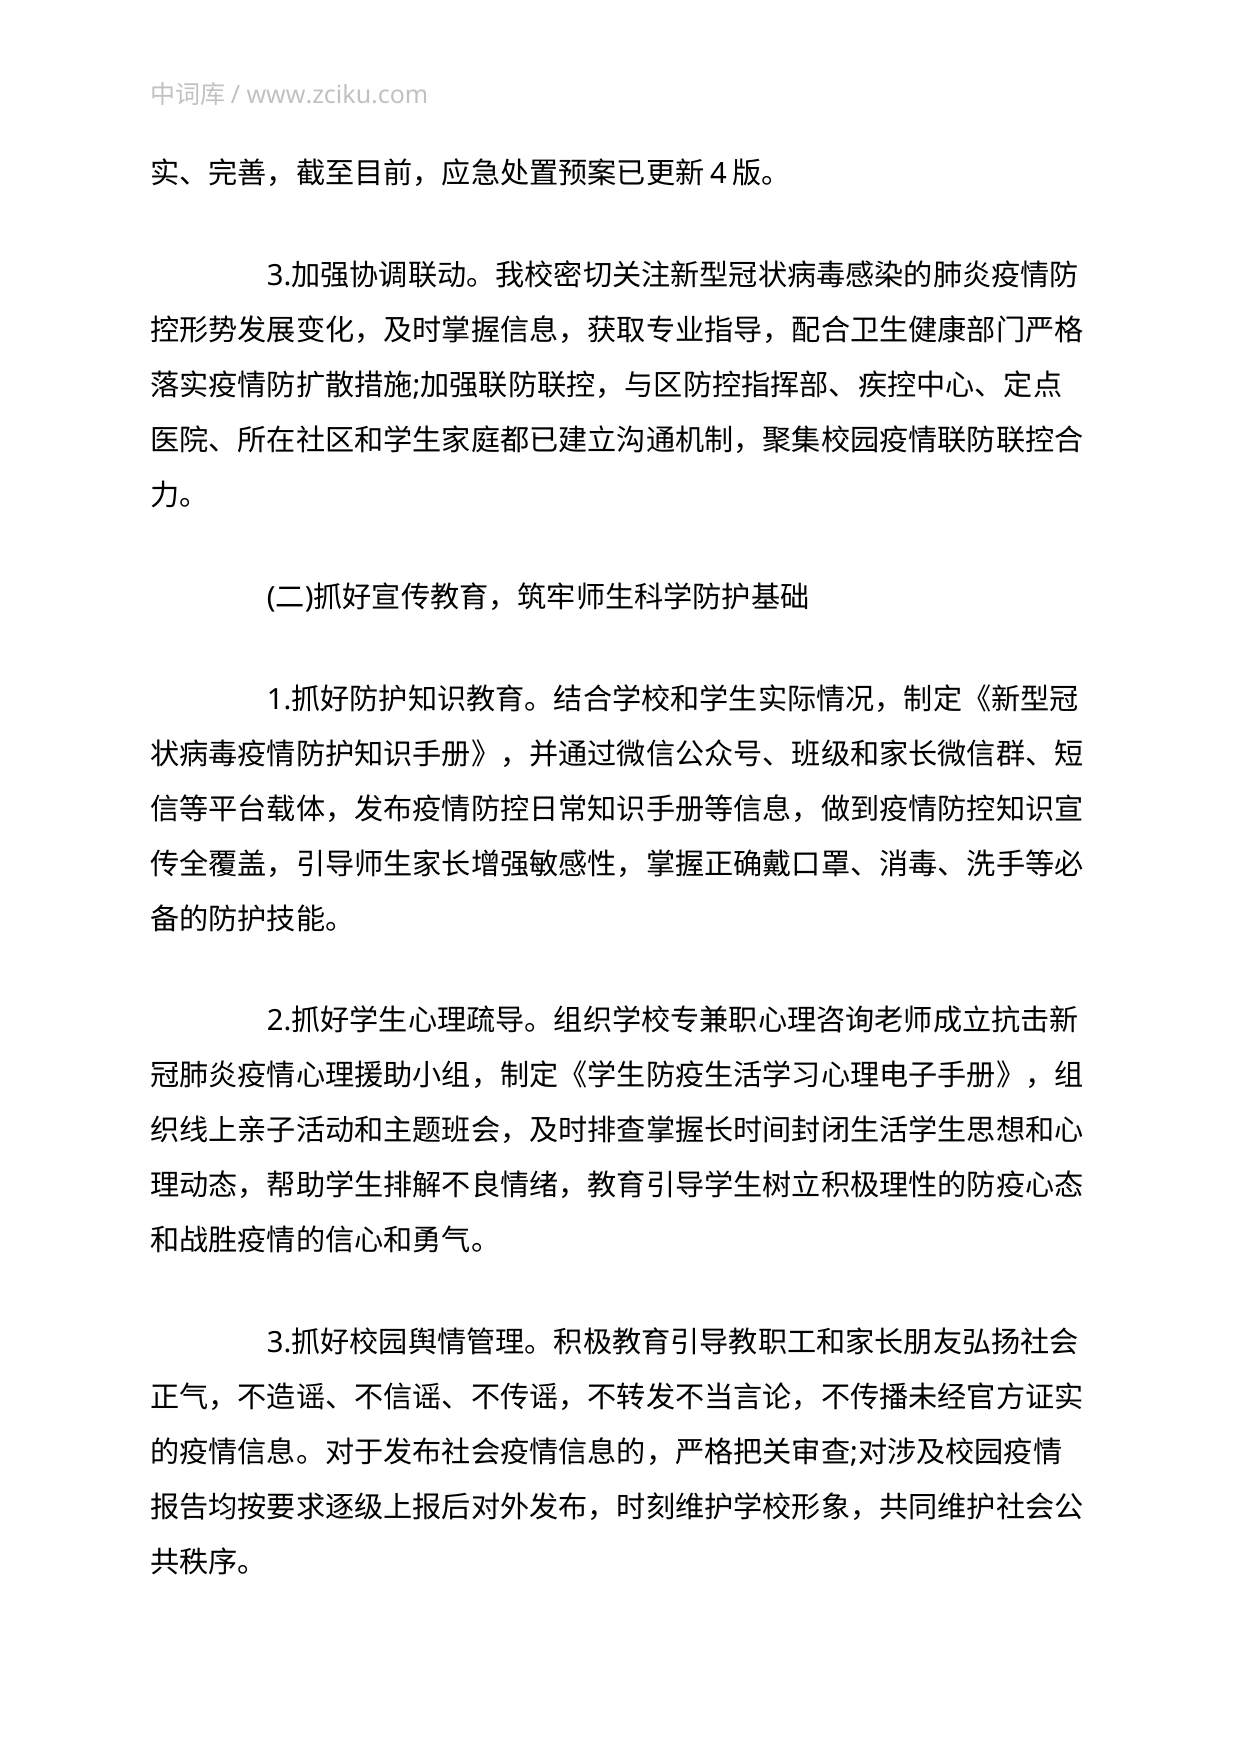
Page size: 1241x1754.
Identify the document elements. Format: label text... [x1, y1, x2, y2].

text 2.抓好学生心理疏导。组织学校专兼职心理咨询老师成立抗击新冠肺炎疫情心理援助小组，制定《学生防疫生活学习心理电子手册》，组织线上亲子活动和主题班会，及时排查掌握长时间封闭生活学生思想和心理动态，帮助学生排解不良情绪，教育引导学生树立积极理性的防疫心态和战胜疫情的信心和勇气。 [150, 997, 1090, 1259]
text 3.加强协调联动。我校密切关注新型冠状病毒感染的肺炎疫情防控形势发展变化，及时掌握信息，获取专业指导，配合卫生健康部门严格落实疫情防扩散措施;加强联防联控，与区防控指挥部、疾控中心、定点医院、所在社区和学生家庭都已建立沟通机制，聚集校园疫情联防联控合力。 [150, 252, 1090, 514]
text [150, 150, 1090, 192]
text 3.抓好校园舆情管理。积极教育引导教职工和家长朋友弘扬社会正气，不造谣、不信谣、不传谣，不转发不当言论，不传播未经官方证实的疫情信息。对于发布社会疫情信息的，严格把关审查;对涉及校园疫情报告均按要求逐级上报后对外发布，时刻维护学校形象，共同维护社会公共秩序。 [150, 1318, 1090, 1581]
text 1.抓好防护知识教育。结合学校和学生实际情况，制定《新型冠状病毒疫情防护知识手册》，并通过微信公众号、班级和家长微信群、短信等平台载体，发布疫情防控日常知识手册等信息，做到疫情防控知识宣传全覆盖，引导师生家长增强敏感性，掌握正确戴口罩、消毒、洗手等必备的防护技能。 [150, 676, 1090, 937]
text (二)抓好宣传教育，筑牢师生科学防护基础 [150, 573, 1090, 616]
